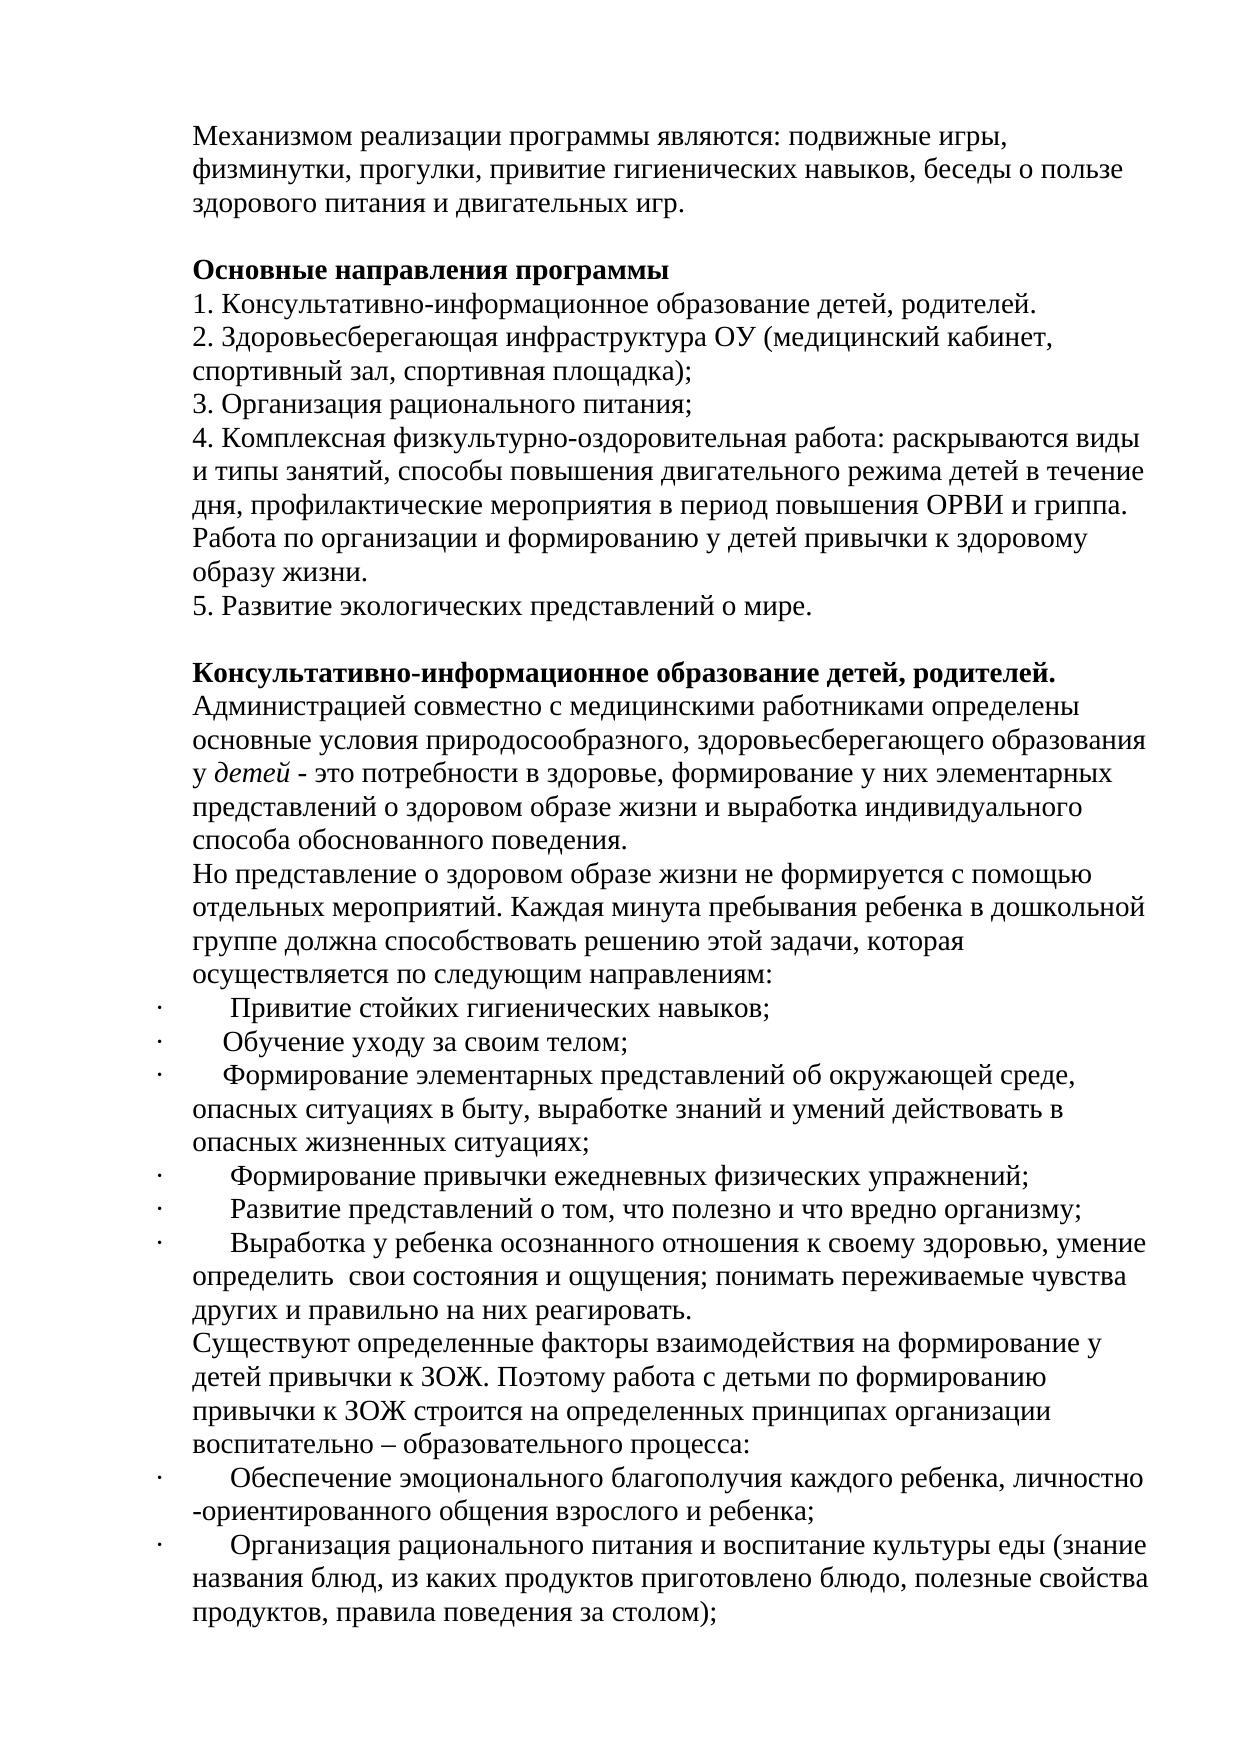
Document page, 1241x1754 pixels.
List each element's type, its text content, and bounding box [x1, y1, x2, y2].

text Основные направления программы [192, 252, 1152, 286]
text Консультативно-информационное образование детей, родителей. [192, 655, 1152, 688]
text 2. Здоровьесберегающая инфраструктура ОУ (медицинский кабинет, спортивный зал, спортивная площадка); [192, 319, 1152, 386]
text · Развитие представлений о том, что полезно и что вредно организму; [154, 1191, 1152, 1225]
text 3. Организация рационального питания; [192, 386, 1152, 420]
text Администрацией совместно с медицинскими работниками определены основные условия природосообразного, здоровьесберегающего образования у детей - это потребности в здоровье, формирование у них элементарных представлений о здоровом образе жизни и выработка индивидуального способа обоснованного поведения. [192, 688, 1152, 856]
text · Формирование элементарных представлений об окружающей среде, опасных ситуациях в быту, выработке знаний и умений действовать в опасных жизненных ситуациях; [154, 1057, 1152, 1158]
text 1. Консультативно-информационное образование детей, родителей. [192, 286, 1152, 319]
text · Обучение уходу за своим телом; [154, 1024, 1152, 1057]
text 4. Комплексная физкультурно-оздоровительная работа: раскрываются виды и типы занятий, способы повышения двигательного режима детей в течение дня, профилактические мероприятия в период повышения ОРВИ и гриппа. Работа по организации и формированию у детей привычки к здоровому образу жизни. [192, 420, 1152, 588]
text Механизмом реализации программы являются: подвижные игры, физминутки, прогулки, привитие гигиенических навыков, беседы о пользе здорового питания и двигательных игр. [192, 118, 1152, 219]
text · Организация рационального питания и воспитание культуры еды (знание названия блюд, из каких продуктов приготовлено блюдо, полезные свойства продуктов, правила поведения за столом); [154, 1527, 1152, 1627]
text Существуют определенные факторы взаимодействия на формирование у детей привычки к ЗОЖ. Поэтому работа с детьми по формированию привычки к ЗОЖ строится на определенных принципах организации воспитательно – образовательного процесса: [192, 1326, 1152, 1460]
text · Выработка у ребенка осознанного отношения к своему здоровью, умение определить свои состояния и ощущения; понимать переживаемые чувства других и правильно на них реагировать. [154, 1225, 1152, 1326]
text 5. Развитие экологических представлений о мире. [192, 588, 1152, 621]
text · Привитие стойких гигиенических навыков; [154, 990, 1152, 1024]
text · Формирование привычки ежедневных физических упражнений; [154, 1158, 1152, 1191]
text · Обеспечение эмоционального благополучия каждого ребенка, личностно -ориентированного общения взрослого и ребенка; [154, 1460, 1152, 1527]
text Но представление о здоровом образе жизни не формируется с помощью отдельных мероприятий. Каждая минута пребывания ребенка в дошкольной группе должна способствовать решению этой задачи, которая осуществляется по следующим направлениям: [192, 856, 1152, 990]
